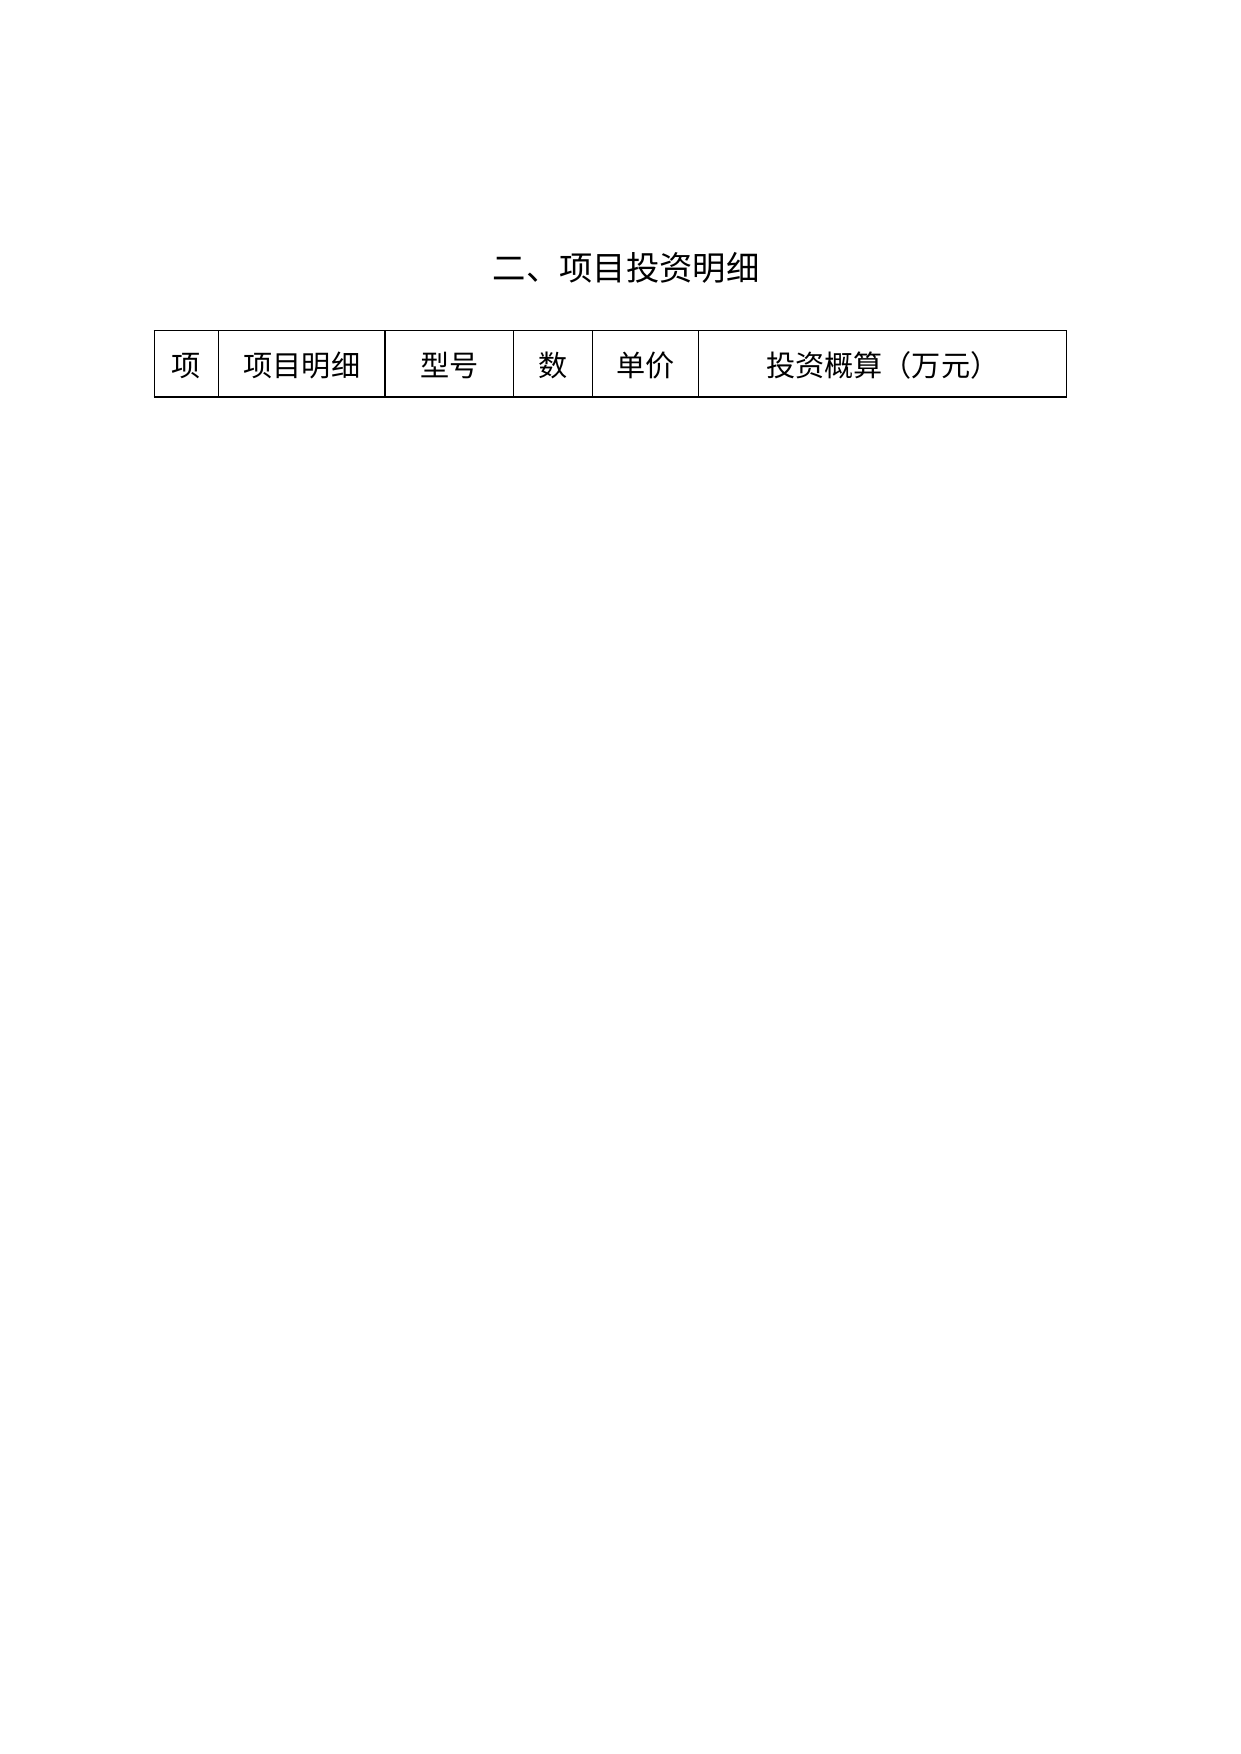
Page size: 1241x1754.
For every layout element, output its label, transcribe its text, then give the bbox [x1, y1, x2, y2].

table_header 投资概算（万元） [699, 331, 1066, 396]
list 二、项目投资明细 [165, 233, 1087, 298]
table_header 项目投资估算 [155, 331, 218, 396]
table_header 项目明细 [219, 331, 384, 396]
table_header 单价（元） [593, 331, 698, 396]
table_header 数量 [514, 331, 592, 396]
table_header 型号 [386, 331, 513, 396]
